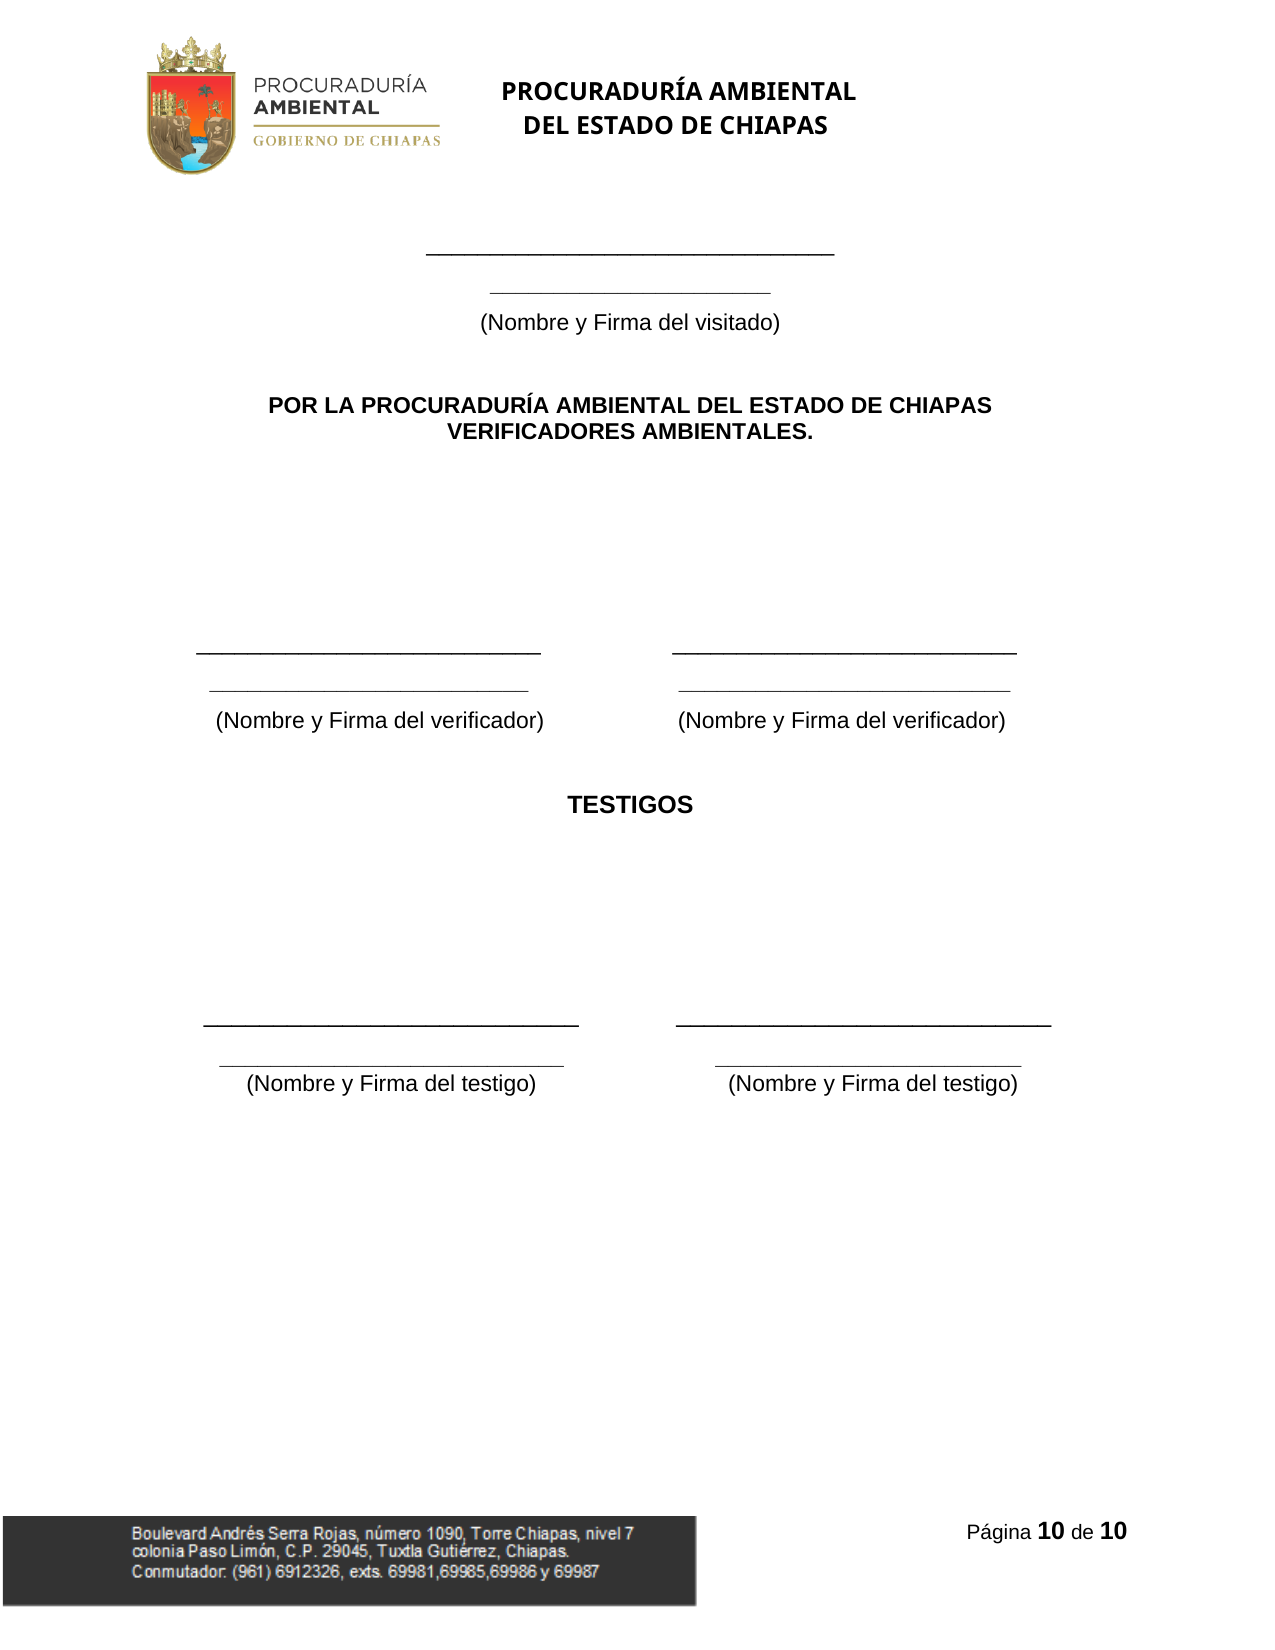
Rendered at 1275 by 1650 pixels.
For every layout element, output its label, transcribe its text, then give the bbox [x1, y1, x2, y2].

picture [2, 1516, 700, 1608]
picture [139, 32, 446, 184]
table_header ___________________________ __________________________ [604, 629, 1085, 707]
text (Nombre y Firma del verificador) (Nombre y Firma del verificador) [133, 707, 1127, 733]
table_cell ___________________________ (Nombre y Firma del testigo) [158, 1043, 625, 1144]
table_cell ________________________ (Nombre y Firma del testigo) [625, 1043, 1103, 1144]
text VERIFICADORES AMBIENTALES. [133, 418, 1127, 444]
text POR LA PROCURADURÍA AMBIENTAL DEL ESTADO DE CHIAPAS [133, 392, 1127, 418]
text TESTIGOS [133, 790, 1127, 819]
table_header ___________________________ [158, 999, 625, 1043]
table_header ________________________________ ______________________ (Nombre y Firma del visitado) [171, 177, 1089, 339]
table_header ___________________________ [625, 999, 1103, 1043]
table_header ___________________________ _________________________ [133, 629, 604, 707]
